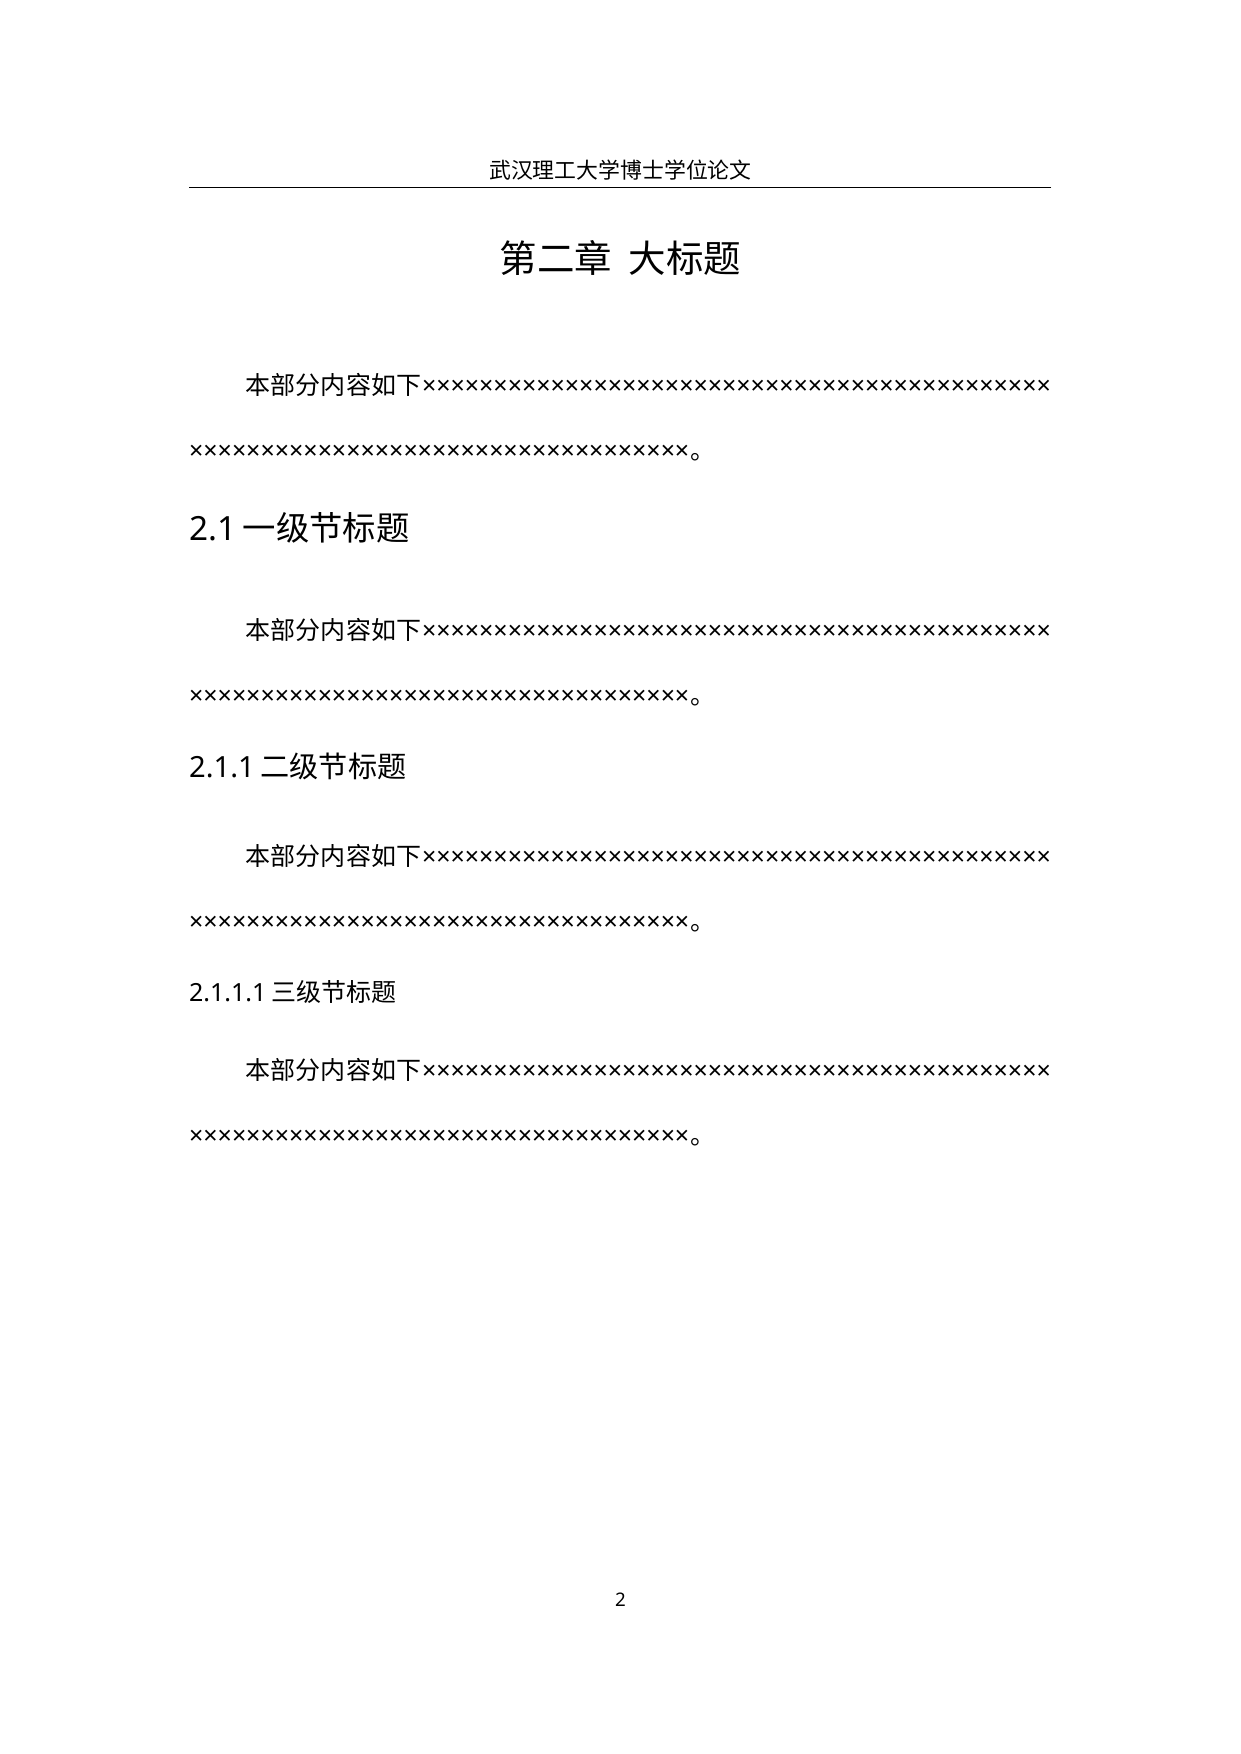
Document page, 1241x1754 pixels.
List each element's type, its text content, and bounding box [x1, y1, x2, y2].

text 2.1一级节标题 [189, 493, 1051, 558]
text 本部分内容如下×××××××××××××××××××××××××××××××××××××××××××××××××××××××××××××××××××××××××××××××。 [189, 351, 1051, 481]
text 本部分内容如下×××××××××××××××××××××××××××××××××××××××××××××××××××××××××××××××××××××××××××××××。 [189, 822, 1051, 952]
text 第二章 大标题 [189, 223, 1051, 288]
text 本部分内容如下×××××××××××××××××××××××××××××××××××××××××××××××××××××××××××××××××××××××××××××××。 [189, 1036, 1051, 1166]
text 2.1.1二级节标题 [189, 732, 1051, 797]
text 2.1.1.1三级节标题 [189, 958, 1051, 1023]
text 本部分内容如下×××××××××××××××××××××××××××××××××××××××××××××××××××××××××××××××××××××××××××××××。 [189, 596, 1051, 726]
